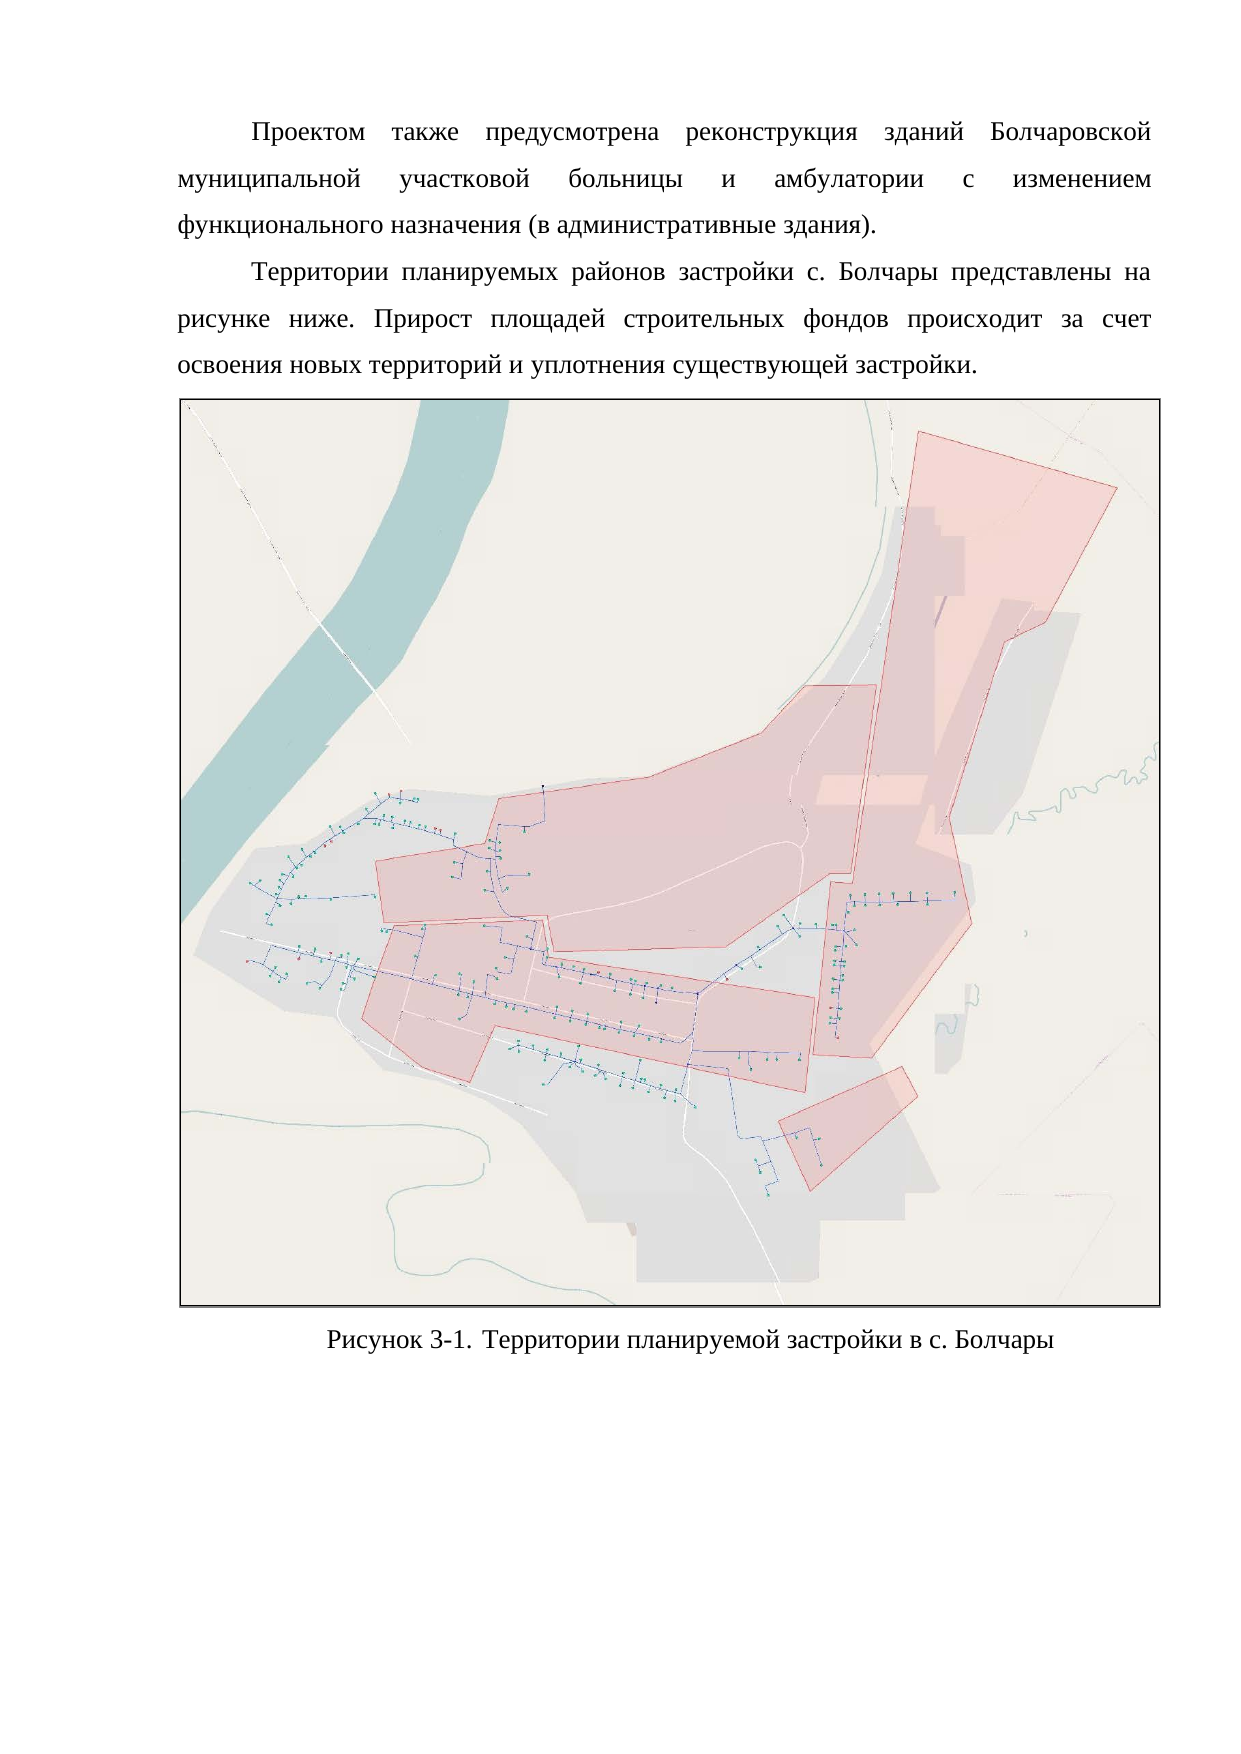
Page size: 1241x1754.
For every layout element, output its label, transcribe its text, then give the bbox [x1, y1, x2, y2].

text Рисунок 3-1. Территории планируемой застройки в с. Болчары [326, 1323, 1163, 1355]
text Проектом также предусмотрена реконструкция зданий Болчаровской муниципальной участковой больницы и амбулатории с изменением функционального назначения (в административные здания). [177, 115, 1152, 240]
picture [181, 400, 1159, 1305]
text Территории планируемых районов застройки с. Болчары представлены на рисунке ниже. Прирост площадей строительных фондов происходит за счет освоения новых территорий и уплотнения существующей застройки. [177, 255, 1152, 380]
